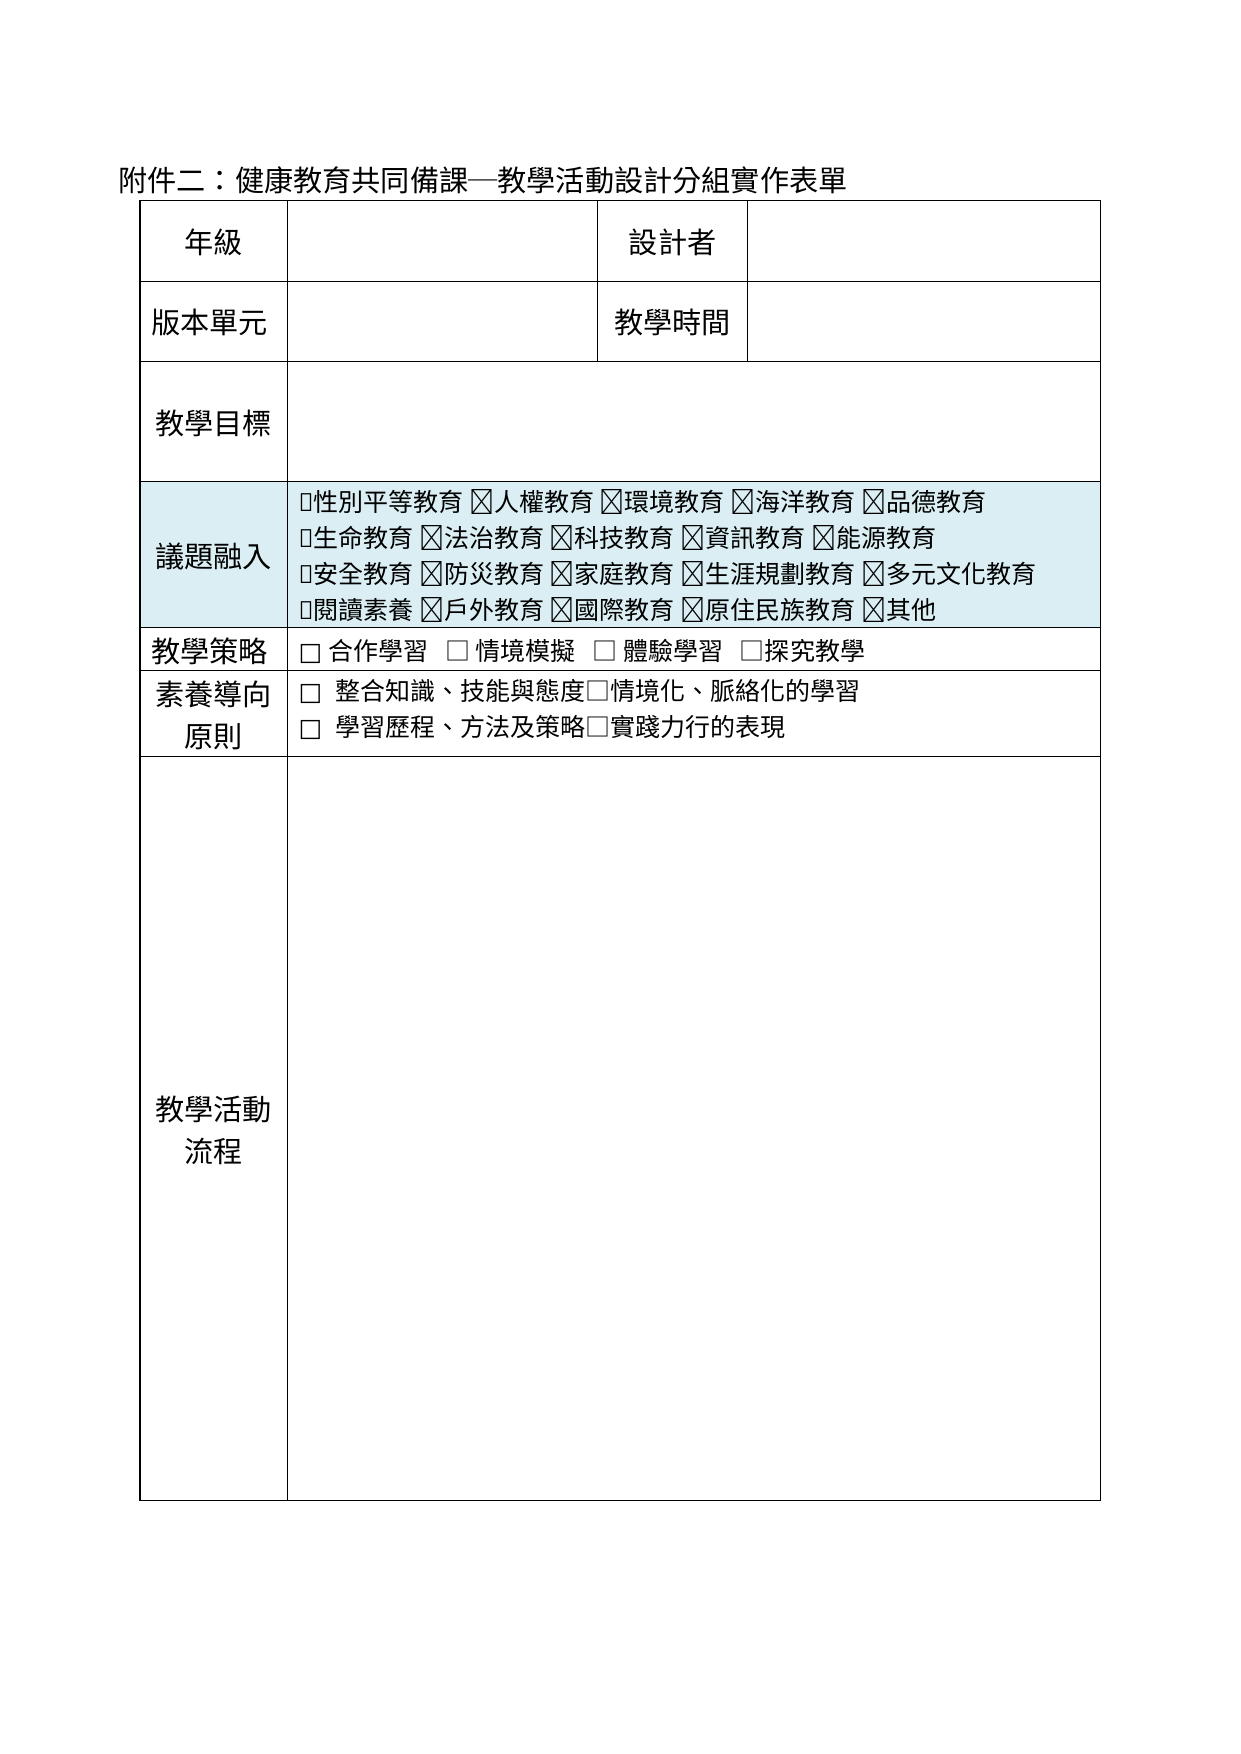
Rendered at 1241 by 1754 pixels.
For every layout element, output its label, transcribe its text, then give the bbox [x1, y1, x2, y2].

table_cell 版本單元 [141, 282, 287, 361]
table_cell [288, 282, 597, 361]
table_header 設計者 [598, 201, 747, 281]
table_cell 教學活動 流程 [141, 757, 287, 1499]
table_header [288, 201, 597, 281]
table_cell 教學目標 [141, 362, 287, 481]
table_cell [288, 362, 1100, 481]
table_cell 議題融入 [141, 482, 287, 627]
text 附件二：健康教育共同備課─教學活動設計分組實作表單 [118, 158, 1122, 200]
table_cell 性別平等教育 人權教育 環境教育 海洋教育 品德教育 生命教育 法治教育 科技教育 資訊教育 能源教育 安全教育 防災教育 家庭教育 生涯規劃教育 多元文化教育 閱讀素養 戶外教育 國際教育 原住民族教育 其他 [288, 482, 1100, 627]
table_header [748, 201, 1100, 281]
table_cell 教學策略 [141, 628, 287, 670]
table_cell 素養導向原則 [141, 671, 287, 756]
table_cell 教學時間 [598, 282, 747, 361]
table_cell [748, 282, 1100, 361]
table_cell □ 合作學習 □ 情境模擬 □ 體驗學習 □探究教學 [288, 628, 1100, 670]
table_cell 整合知識、技能與態度□情境化、脈絡化的學習 學習歷程、方法及策略□實踐力行的表現 [288, 671, 1100, 756]
table_header 年級 [141, 201, 287, 281]
table_cell [288, 757, 1100, 1499]
